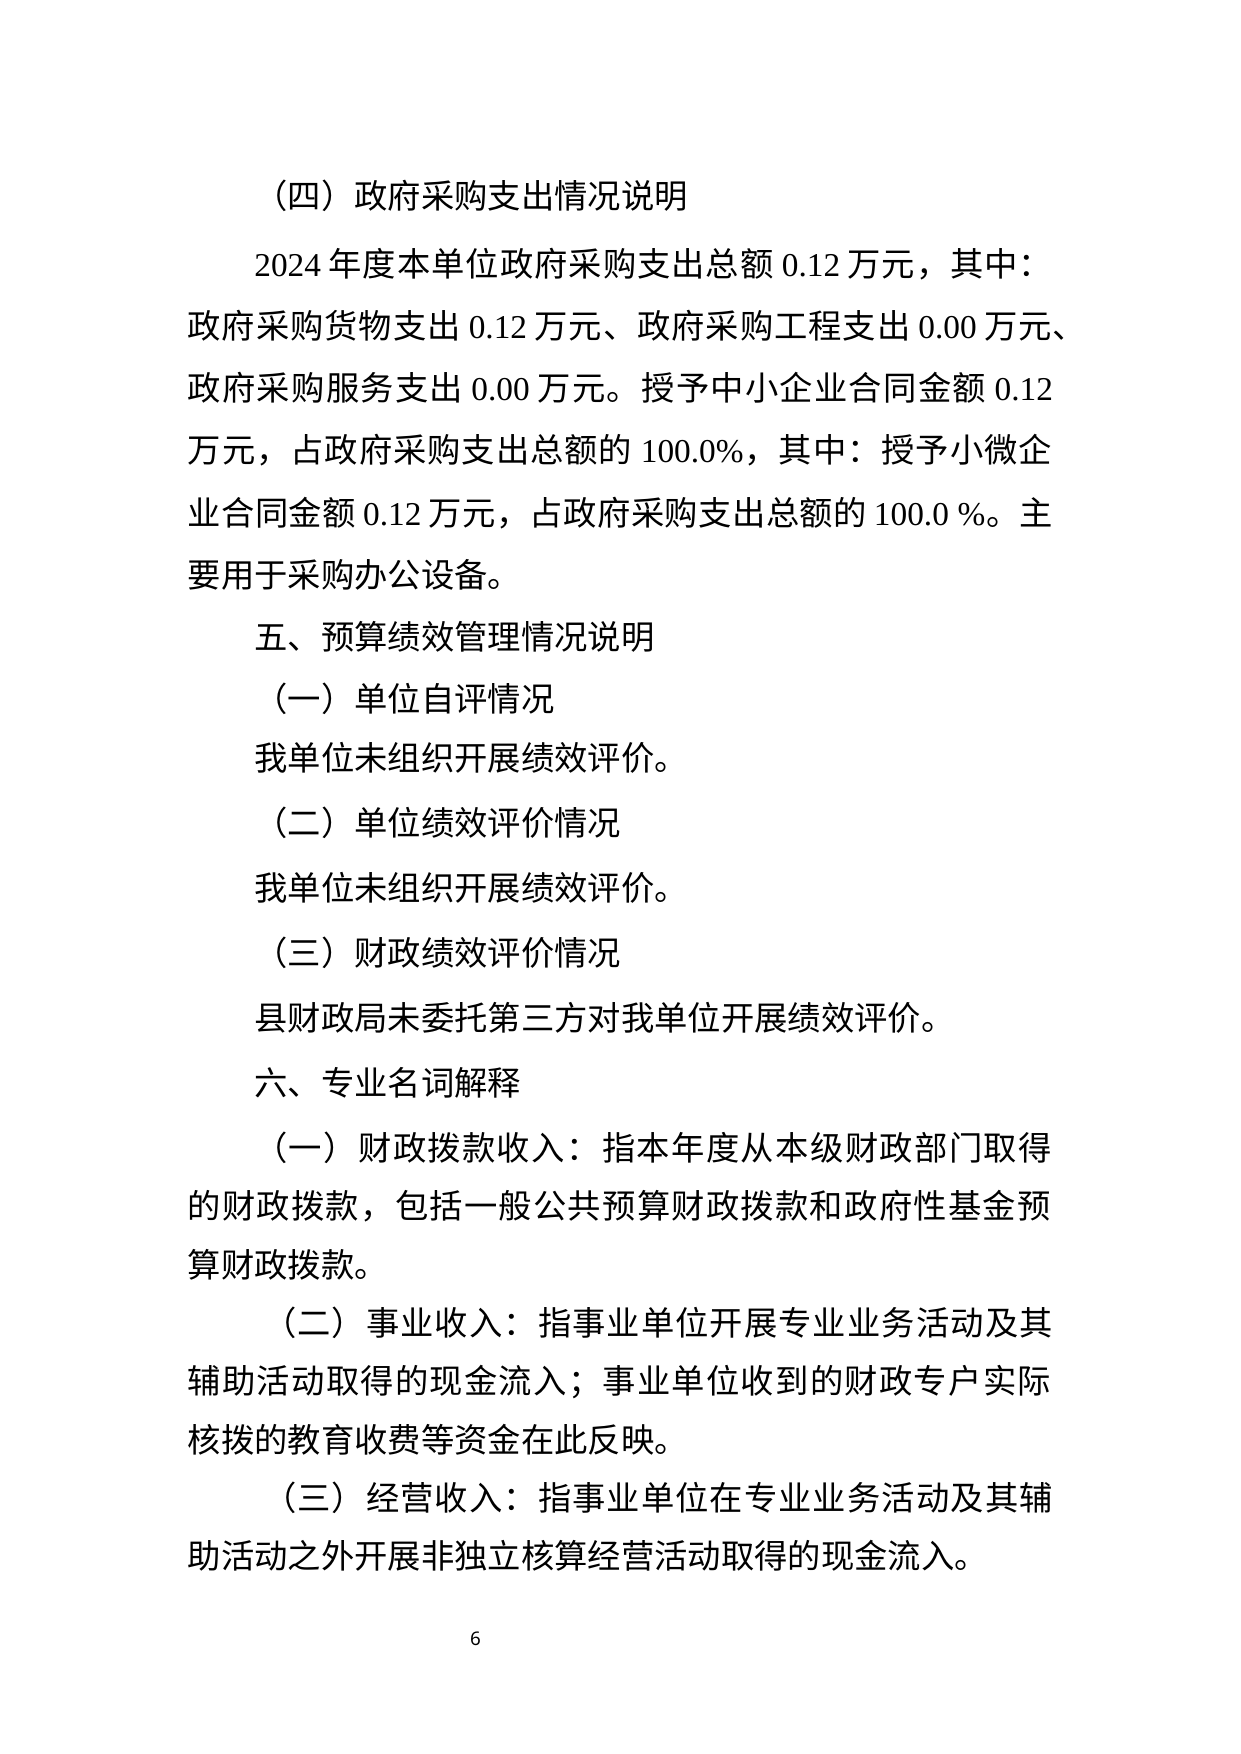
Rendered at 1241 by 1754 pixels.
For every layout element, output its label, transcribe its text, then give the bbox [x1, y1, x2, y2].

text （三）经营收入：指事业单位在专业业务活动及其辅助活动之外开展非独立核算经营活动取得的现金流入。 [187, 1464, 1053, 1580]
text 五、预算绩效管理情况说明 [187, 599, 1053, 662]
list 县财政局未委托第三方对我单位开展绩效评价。 [187, 984, 1053, 1049]
list 六、专业名词解释 [187, 1049, 1053, 1114]
text （二）单位绩效评价情况 [187, 789, 1053, 854]
list 我单位未组织开展绩效评价。 [187, 854, 1053, 919]
text （一）单位自评情况 [187, 662, 1053, 724]
text 2024年度本单位政府采购支出总额0.12万元，其中：政府采购货物支出0.12万元、政府采购工程支出0.00万元、政府采购服务支出0.00万元。授予中小企业合同金额0.12万元，占政府采购支出总额的100.0%，其中：授予小微企业合同金额0.12万元，占政府采购支出总额的100.0 %。主要用于采购办公设备。 [187, 227, 1053, 599]
text （二）事业收入：指事业单位开展专业业务活动及其辅助活动取得的现金流入；事业单位收到的财政专户实际核拨的教育收费等资金在此反映。 [187, 1289, 1053, 1464]
text （三）财政绩效评价情况 [187, 919, 1053, 984]
text （四）政府采购支出情况说明 [187, 162, 1053, 227]
list 我单位未组织开展绩效评价。 [187, 724, 1053, 789]
text （一）财政拨款收入：指本年度从本级财政部门取得的财政拨款，包括一般公共预算财政拨款和政府性基金预算财政拨款。 [187, 1114, 1053, 1289]
